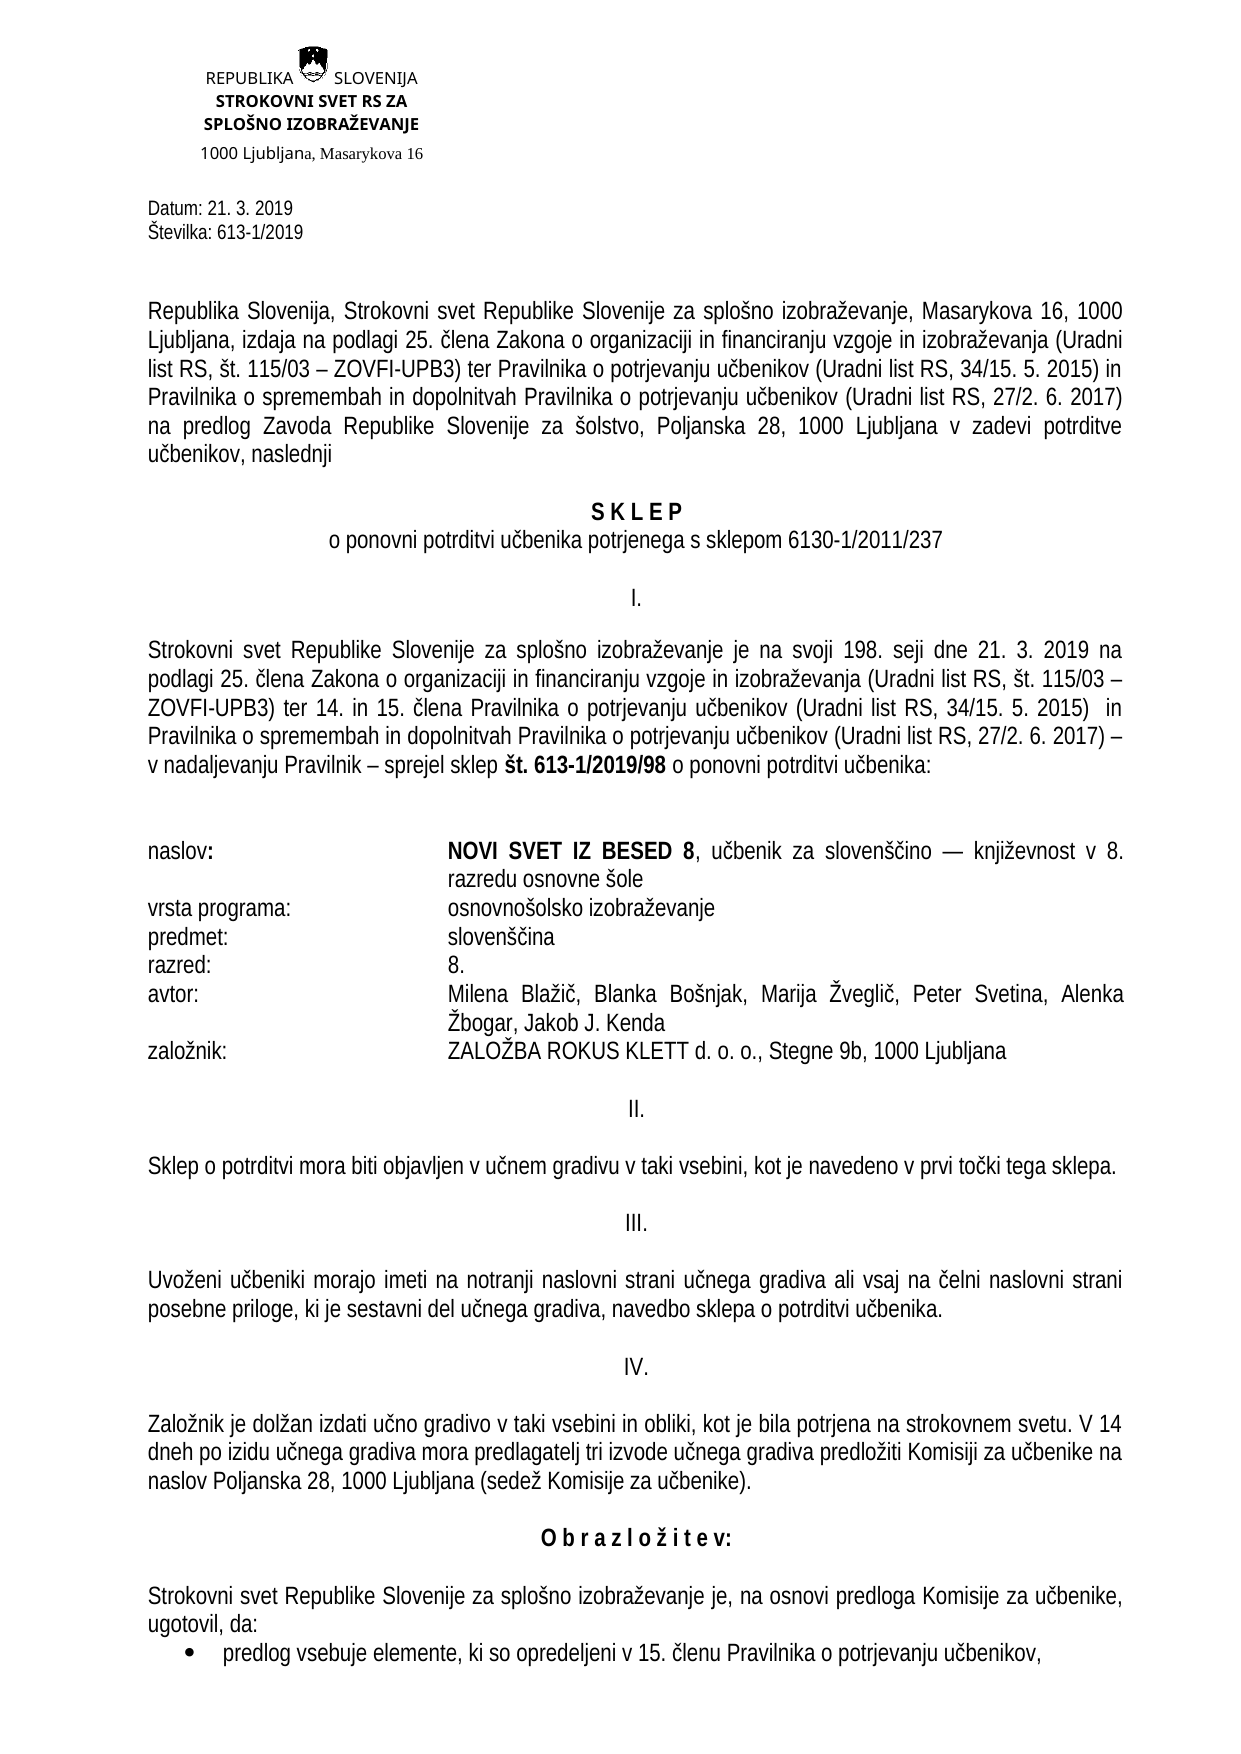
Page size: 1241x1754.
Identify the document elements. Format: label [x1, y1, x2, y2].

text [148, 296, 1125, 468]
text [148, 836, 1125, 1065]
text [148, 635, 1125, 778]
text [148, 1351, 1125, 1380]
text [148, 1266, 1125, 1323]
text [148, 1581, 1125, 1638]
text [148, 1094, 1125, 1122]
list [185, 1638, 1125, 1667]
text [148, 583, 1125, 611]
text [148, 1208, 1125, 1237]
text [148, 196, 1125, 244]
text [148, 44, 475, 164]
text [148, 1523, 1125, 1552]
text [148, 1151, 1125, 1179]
picture [297, 44, 330, 85]
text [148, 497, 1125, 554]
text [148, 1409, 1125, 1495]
